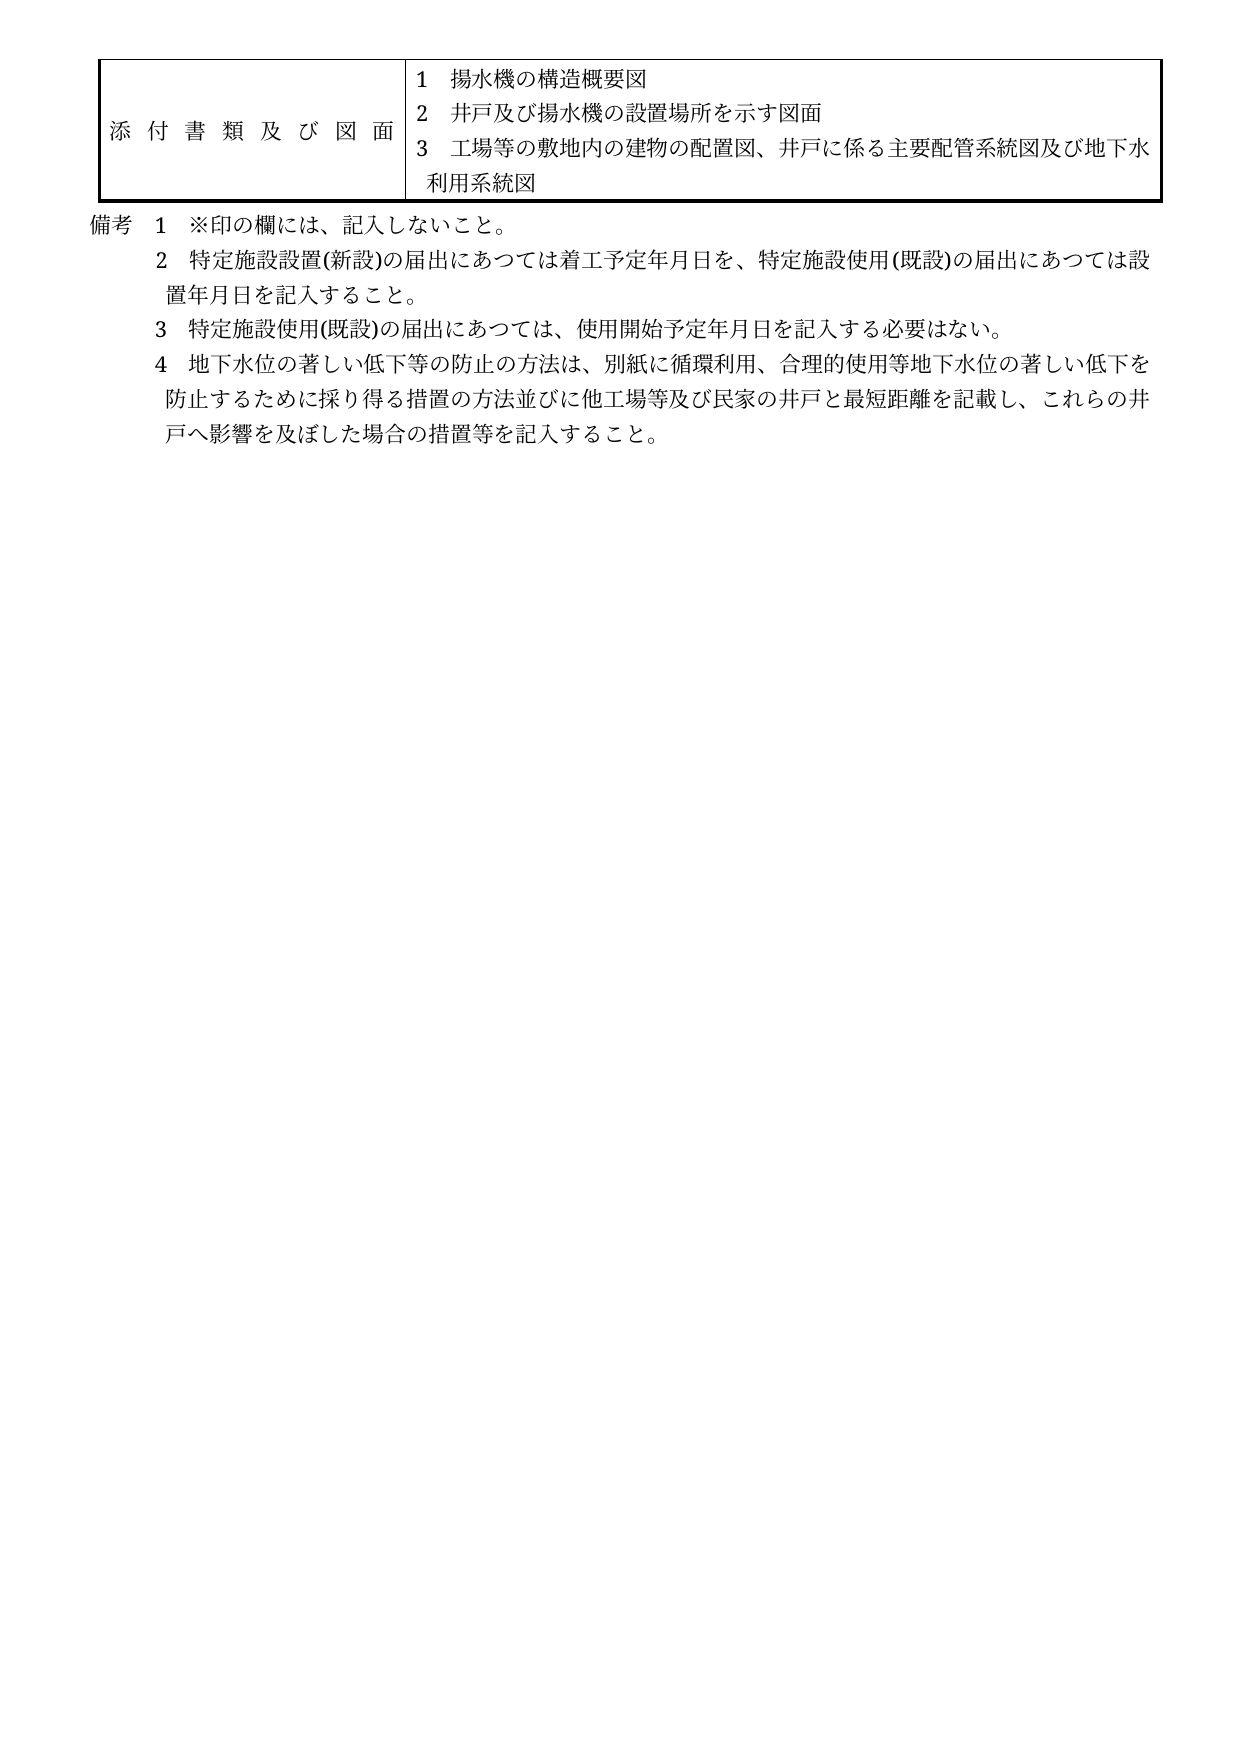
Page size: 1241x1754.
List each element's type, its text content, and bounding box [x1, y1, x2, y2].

table_cell 添付書類及び図面 [101, 60, 405, 199]
text 2 特定施設設置(新設)の届出にあつては着工予定年月日を、特定施設使用(既設)の届出にあつては設置年月日を記入すること。 [89, 241, 1151, 311]
text 3 特定施設使用(既設)の届出にあつては、使用開始予定年月日を記入する必要はない。 [89, 311, 1151, 346]
text 4 地下水位の著しい低下等の防止の方法は、別紙に循環利用、合理的使用等地下水位の著しい低下を防止するために採り得る措置の方法並びに他工場等及び民家の井戸と最短距離を記載し、これらの井戸へ影響を及ぼした場合の措置等を記入すること。 [89, 346, 1151, 450]
table_cell 1 揚水機の構造概要図 2 井戸及び揚水機の設置場所を示す図面 3 工場等の敷地内の建物の配置図、井戸に係る主要配管系統図及び地下水利用系統図 [406, 60, 1160, 199]
text 備考 1 ※印の欄には、記入しないこと。 [89, 207, 1151, 241]
